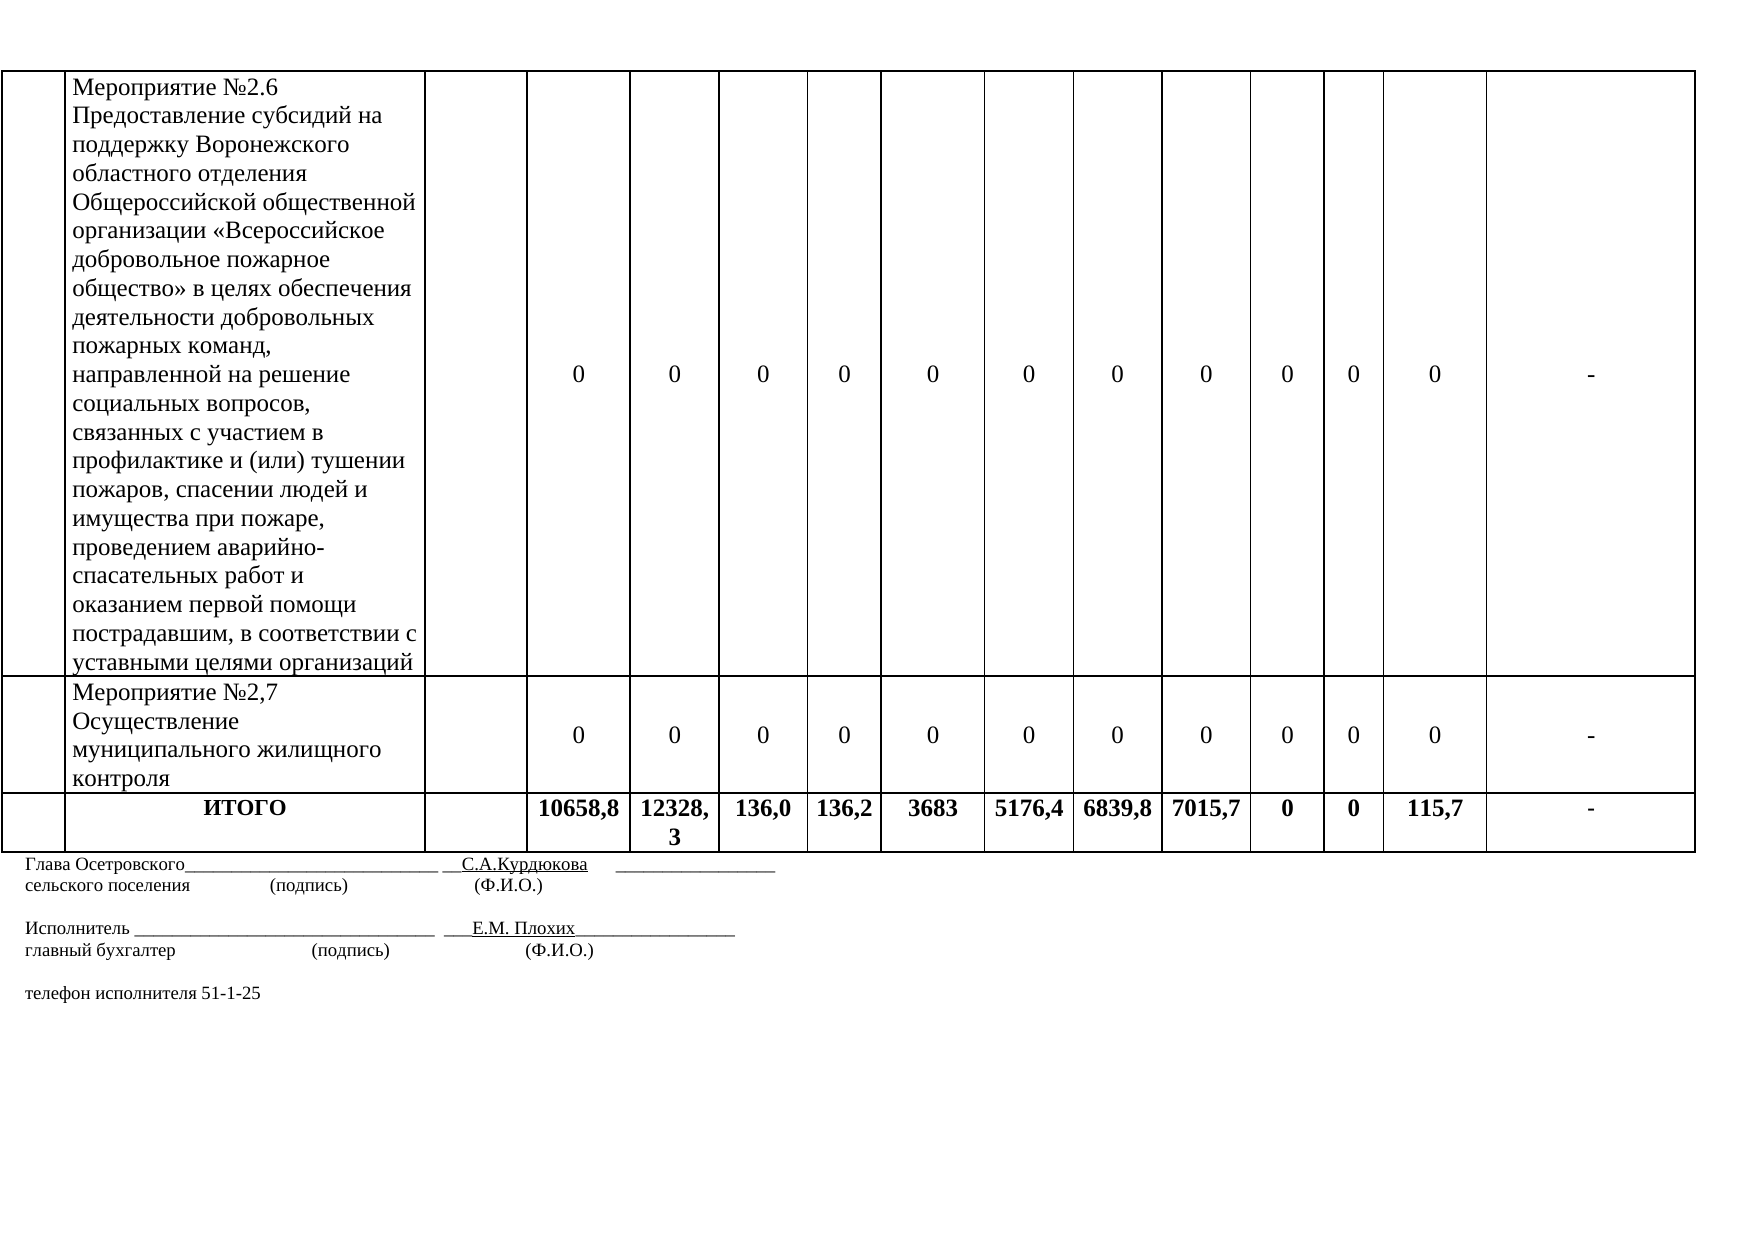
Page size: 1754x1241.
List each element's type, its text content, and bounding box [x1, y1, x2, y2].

table_cell 0 [720, 72, 807, 675]
table_cell 0 [985, 677, 1073, 792]
text Глава Осетровского___________________________ __С.А.Курдюкова _________________ [25, 853, 1728, 874]
table_cell Мероприятие №2,7 Осуществление муниципального жилищного контроля [66, 677, 424, 792]
table_cell 0 [1325, 677, 1383, 792]
table_cell 0 [1163, 72, 1250, 675]
table_cell 7015,7 [1163, 794, 1250, 851]
text главный бухгалтер (подпись) (Ф.И.О.) [25, 939, 1728, 960]
table_cell 0 [1325, 72, 1383, 675]
table_cell 10658,8 [528, 794, 629, 851]
table_cell 0 [1384, 677, 1486, 792]
table_cell 0 [1251, 72, 1323, 675]
table_cell Мероприятие №2.6 Предоставление субсидий на поддержку Воронежского областного отделения Общероссийской общественной организации «Всероссийское добровольное пожарное общество» в целях обеспечения деятельности добровольных пожарных команд, направленной на решение социальных вопросов, связанных с участием в профилактике и (или) тушении пожаров, спасении людей и имущества при пожаре, проведением аварийно-спасательных работ и оказанием первой помощи пострадавшим, в соответствии с уставными целями организаций [66, 72, 424, 675]
table_cell 0 [631, 72, 718, 675]
table_cell 0 [1074, 72, 1161, 675]
table_cell ИТОГО [66, 794, 424, 851]
table_cell [3, 677, 64, 792]
text телефон исполнителя 51-1-25 [25, 982, 1728, 1003]
table_cell 12328,3 [631, 794, 718, 851]
table_cell 0 [631, 677, 718, 792]
table_cell 136,0 [720, 794, 807, 851]
table_cell [426, 794, 526, 851]
table_cell 115,7 [1384, 794, 1486, 851]
table_cell 5176,4 [985, 794, 1073, 851]
table_cell 0 [808, 72, 880, 675]
table_cell 0 [1251, 677, 1323, 792]
table_cell 0 [882, 677, 984, 792]
text сельского поселения (подпись) (Ф.И.О.) [25, 874, 1728, 896]
table_cell - [1487, 677, 1694, 792]
table_cell 0 [528, 72, 629, 675]
table_cell [3, 794, 64, 851]
table_cell 0 [882, 72, 984, 675]
table_cell [3, 72, 64, 675]
table_cell 0 [1074, 677, 1161, 792]
table_cell 0 [720, 677, 807, 792]
table_cell 0 [1251, 794, 1323, 851]
table_cell 0 [1384, 72, 1486, 675]
table_cell 0 [1163, 677, 1250, 792]
table_cell 6839,8 [1074, 794, 1161, 851]
table_cell - [1487, 72, 1694, 675]
table_cell 3683 [882, 794, 984, 851]
table_cell 0 [808, 677, 880, 792]
table_cell [426, 677, 526, 792]
table_cell 0 [528, 677, 629, 792]
text Исполнитель ________________________________ ___Е.М. Плохих_________________ [25, 917, 1728, 939]
table_cell 136,2 [808, 794, 880, 851]
table_cell 0 [1325, 794, 1383, 851]
table_cell 0 [985, 72, 1073, 675]
table_cell - [1487, 794, 1694, 851]
table_cell [426, 72, 526, 675]
